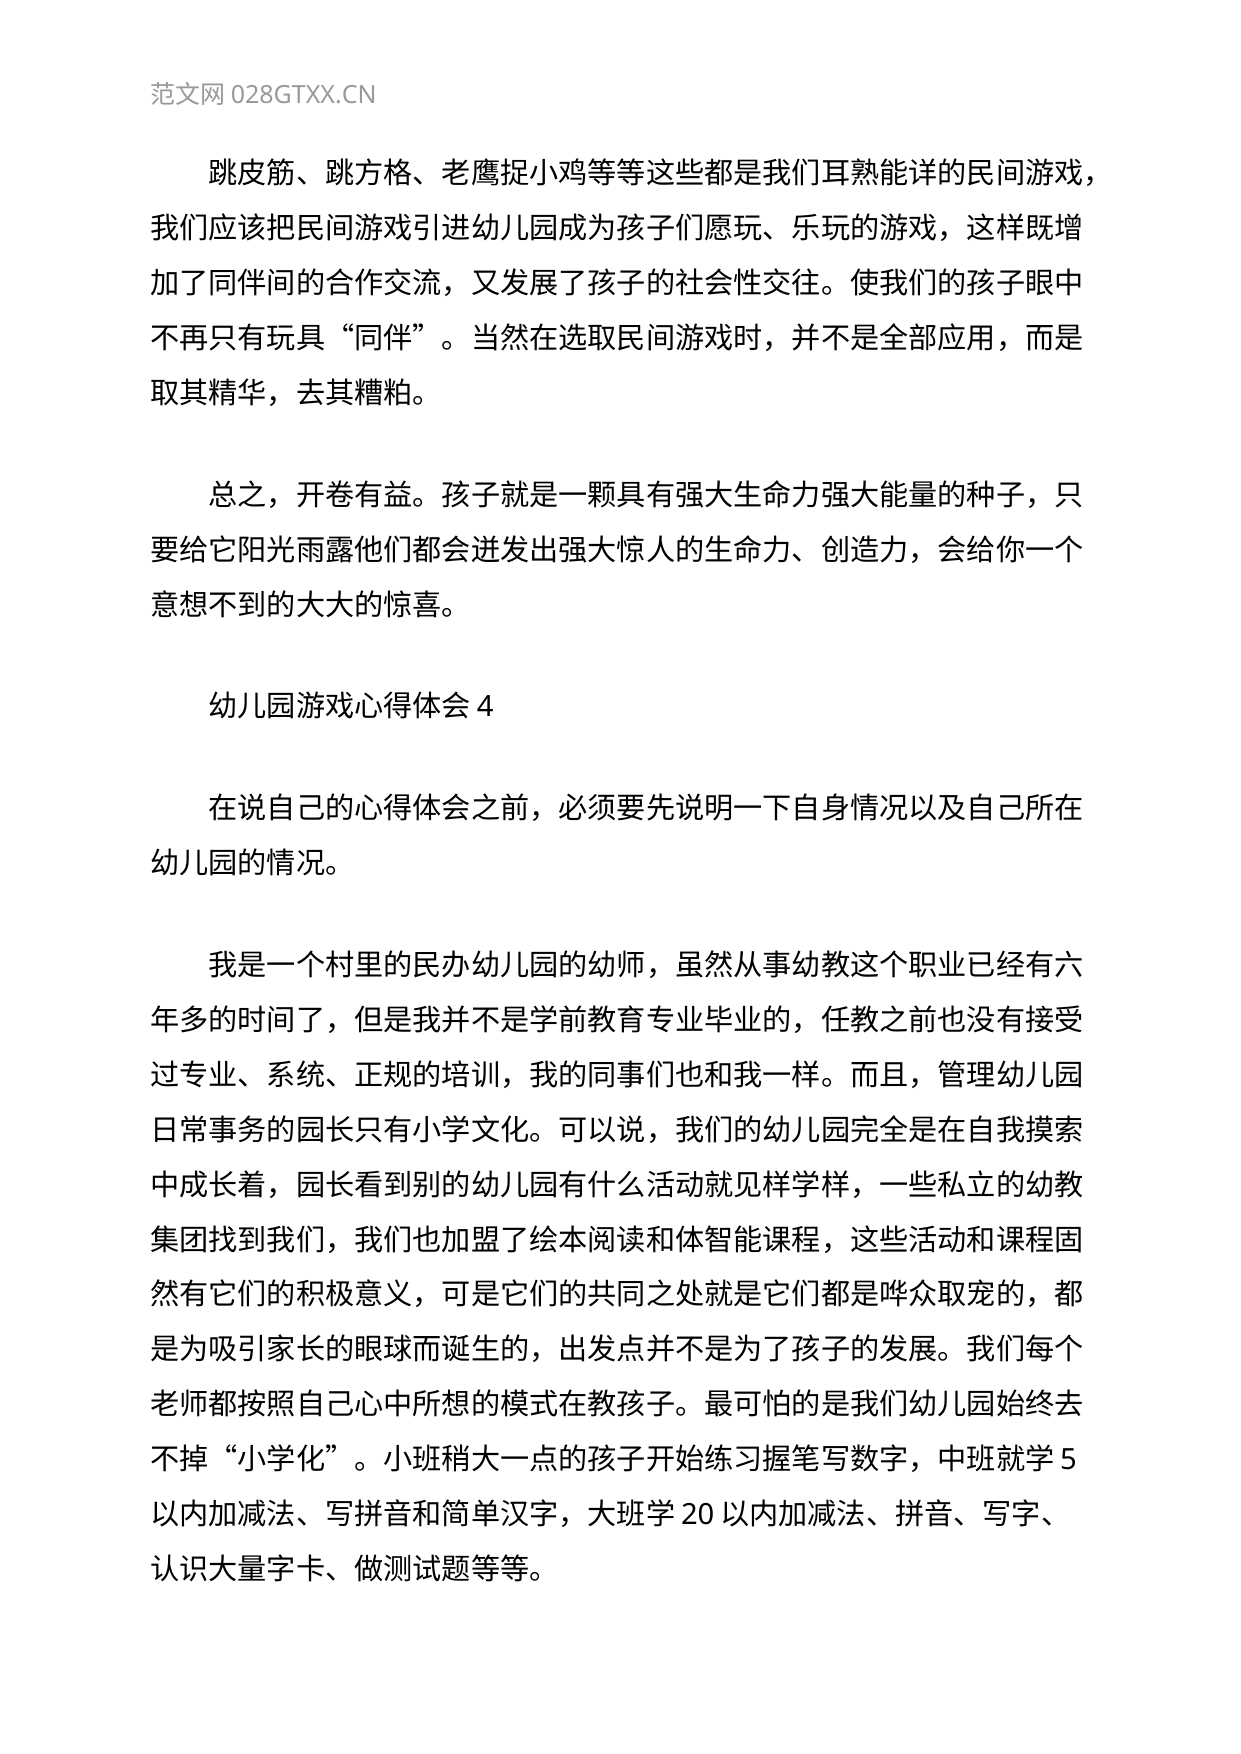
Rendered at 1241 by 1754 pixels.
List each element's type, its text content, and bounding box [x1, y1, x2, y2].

text 我是一个村里的民办幼儿园的幼师，虽然从事幼教这个职业已经有六年多的时间了，但是我并不是学前教育专业毕业的，任教之前也没有接受过专业、系统、正规的培训，我的同事们也和我一样。而且，管理幼儿园日常事务的园长只有小学文化。可以说，我们的幼儿园完全是在自我摸索中成长着，园长看到别的幼儿园有什么活动就见样学样，一些私立的幼教集团找到我们，我们也加盟了绘本阅读和体智能课程，这些活动和课程固然有它们的积极意义，可是它们的共同之处就是它们都是哗众取宠的，都是为吸引家长的眼球而诞生的，出发点并不是为了孩子的发展。我们每个老师都按照自己心中所想的模式在教孩子。最可怕的是我们幼儿园始终去不掉“小学化”。小班稍大一点的孩子开始练习握笔写数字，中班就学5以内加减法、写拼音和简单汉字，大班学20以内加减法、拼音、写字、认识大量字卡、做测试题等等。 [150, 942, 1090, 1588]
text 在说自己的心得体会之前，必须要先说明一下自身情况以及自己所在幼儿园的情况。 [150, 785, 1090, 882]
text 幼儿园游戏心得体会4 [150, 683, 1090, 725]
text 跳皮筋、跳方格、老鹰捉小鸡等等这些都是我们耳熟能详的民间游戏，我们应该把民间游戏引进幼儿园成为孩子们愿玩、乐玩的游戏，这样既增加了同伴间的合作交流，又发展了孩子的社会性交往。使我们的孩子眼中不再只有玩具“同伴”。当然在选取民间游戏时，并不是全部应用，而是取其精华，去其糟粕。 [150, 150, 1090, 412]
text 总之，开卷有益。孩子就是一颗具有强大生命力强大能量的种子，只要给它阳光雨露他们都会迸发出强大惊人的生命力、创造力，会给你一个意想不到的大大的惊喜。 [150, 471, 1090, 623]
